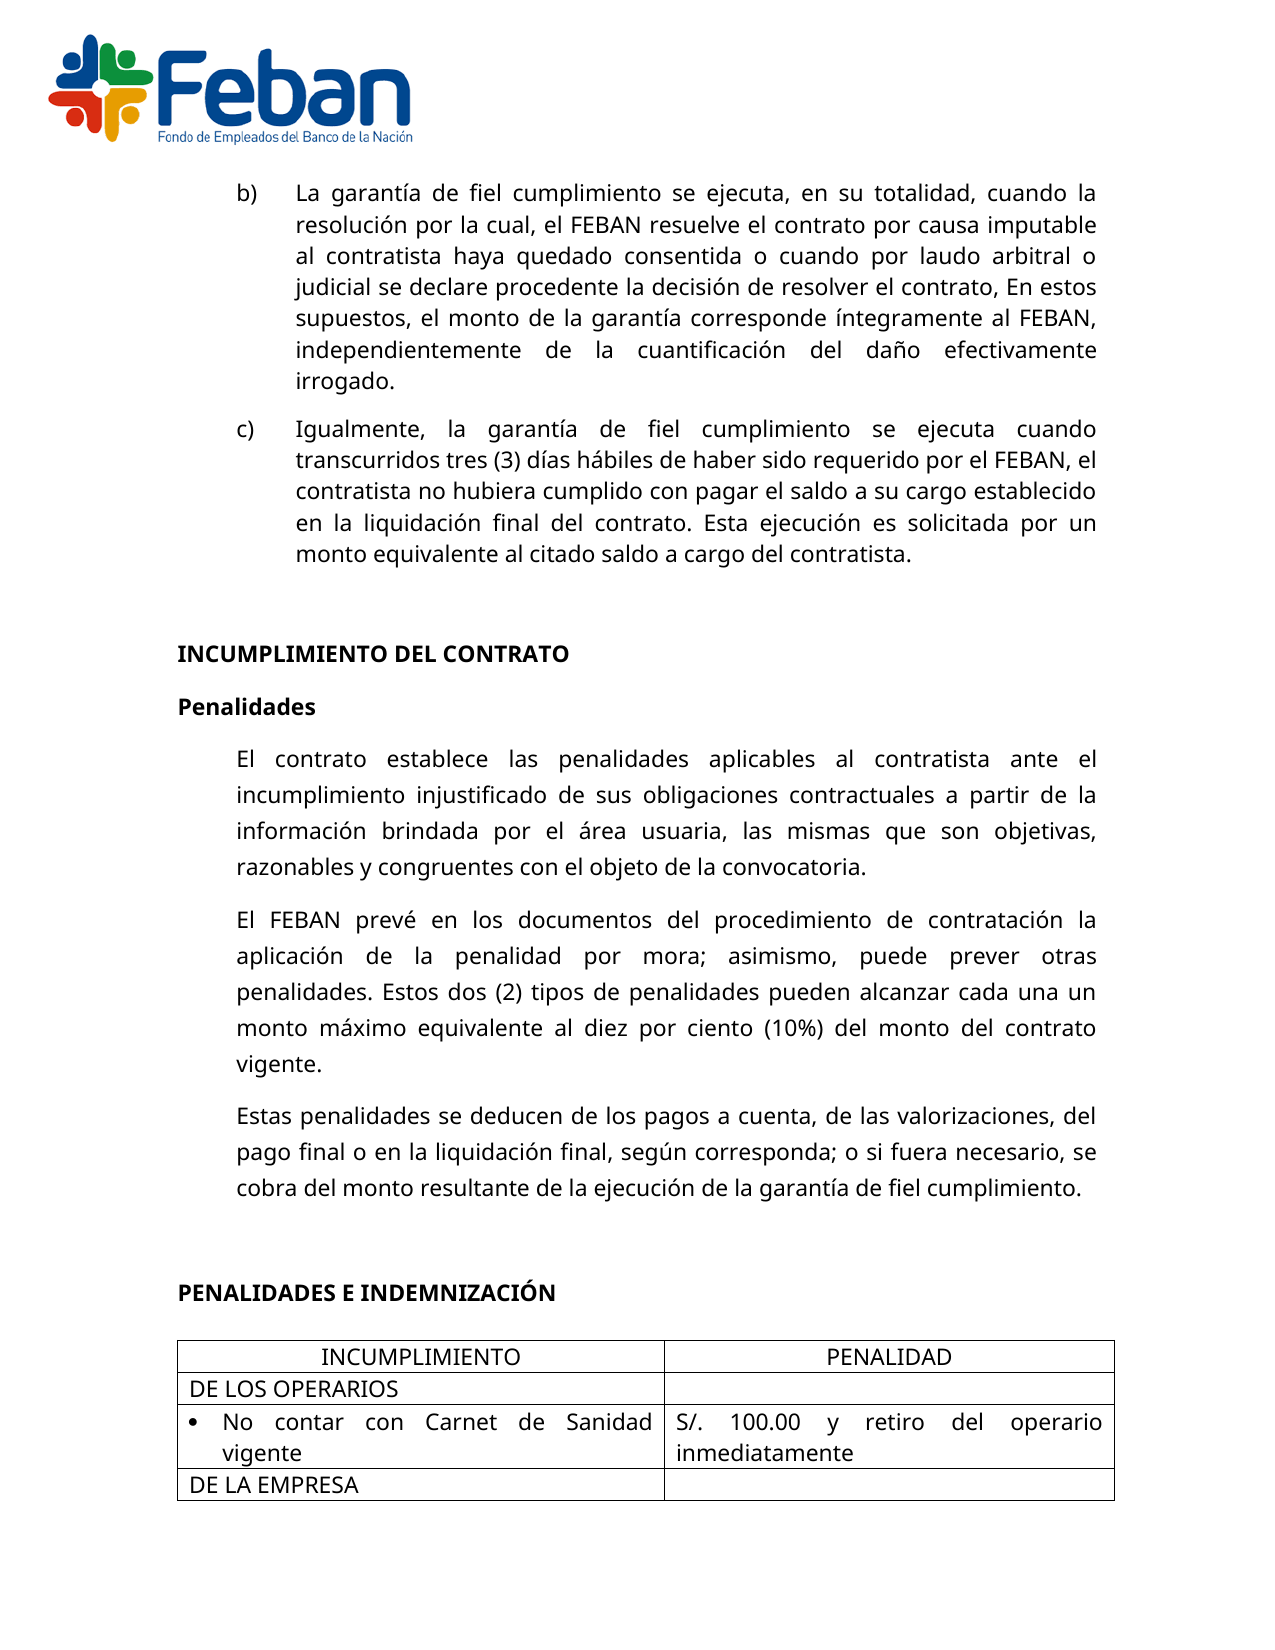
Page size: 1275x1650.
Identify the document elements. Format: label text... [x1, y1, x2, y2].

list Igualmente, la garantía de fiel cumplimiento se ejecuta cuando transcurridos tres (3) días hábiles de haber sido requerido por el FEBAN, el contratista no hubiera cumplido con pagar el saldo a su cargo establecido en la liquidación final del contrato. Esta ejecución es solicitada por un monto equivalente al citado saldo a cargo del contratista. [236, 413, 1098, 569]
picture [46, 31, 440, 146]
text El contrato establece las penalidades aplicables al contratista ante el incumplimiento injustificado de sus obligaciones contractuales a partir de la información brindada por el área usuaria, las mismas que son objetivas, razonables y congruentes con el objeto de la convocatoria. [177, 743, 1098, 882]
table_cell [665, 1469, 1114, 1500]
table_cell S/. 100.00 y retiro del operario inmediatamente [665, 1405, 1114, 1468]
table_cell DE LA EMPRESA [178, 1469, 664, 1500]
table_cell [665, 1373, 1114, 1404]
table_header PENALIDAD [665, 1341, 1114, 1372]
text Penalidades [177, 691, 1098, 722]
table_cell DE LOS OPERARIOS [178, 1373, 664, 1404]
text Estas penalidades se deducen de los pagos a cuenta, de las valorizaciones, del pago final o en la liquidación final, según corresponda; o si fuera necesario, se cobra del monto resultante de la ejecución de la garantía de fiel cumplimiento. [177, 1100, 1098, 1203]
list La garantía de fiel cumplimiento se ejecuta, en su totalidad, cuando la resolución por la cual, el FEBAN resuelve el contrato por causa imputable al contratista haya quedado consentida o cuando por laudo arbitral o judicial se declare procedente la decisión de resolver el contrato, En estos supuestos, el monto de la garantía corresponde íntegramente al FEBAN, independientemente de la cuantificación del daño efectivamente irrogado. [236, 177, 1098, 396]
text PENALIDADES E INDEMNIZACIÓN [177, 1277, 1098, 1308]
table_cell No contar con Carnet de Sanidad vigente [178, 1405, 664, 1468]
text INCUMPLIMIENTO DEL CONTRATO [177, 638, 1098, 669]
table_header INCUMPLIMIENTO [178, 1341, 664, 1372]
text El FEBAN prevé en los documentos del procedimiento de contratación la aplicación de la penalidad por mora; asimismo, puede prever otras penalidades. Estos dos (2) tipos de penalidades pueden alcanzar cada una un monto máximo equivalente al diez por ciento (10%) del monto del contrato vigente. [177, 904, 1098, 1079]
